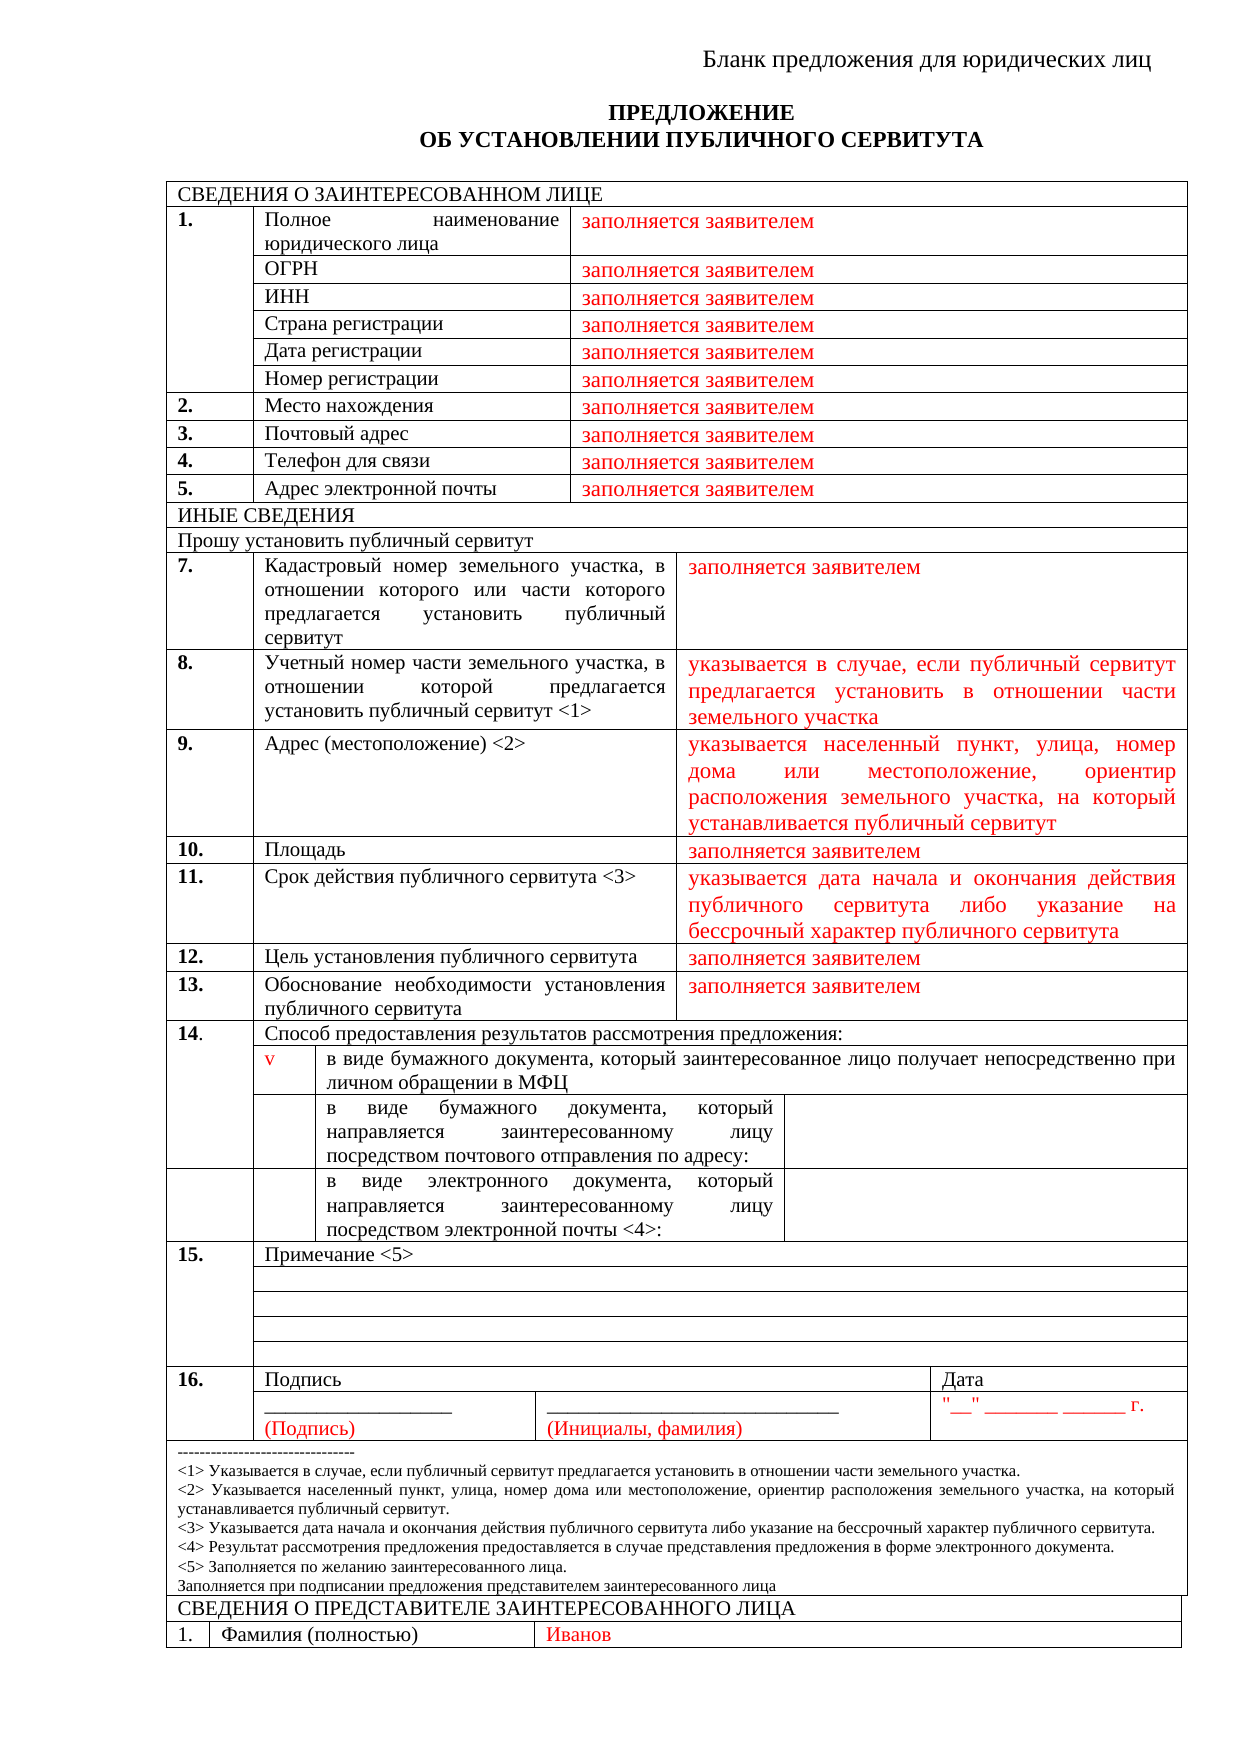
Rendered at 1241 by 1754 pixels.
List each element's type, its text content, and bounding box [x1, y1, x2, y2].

table_cell [167, 1169, 253, 1241]
table_cell 2. [167, 393, 253, 419]
table_cell в виде бумажного документа, который направляется заинтересованному лицу посредством почтового отправления по адресу: [316, 1095, 784, 1167]
table_cell Цель установления публичного сервитута [254, 944, 676, 971]
table_cell 8. [167, 650, 253, 729]
table_cell Площадь [254, 837, 676, 863]
table_cell заполняется заявителем [677, 972, 1187, 1020]
table_cell Примечание <5> [254, 1242, 1187, 1266]
table_cell 5. [167, 475, 253, 502]
table_cell заполняется заявителем [571, 207, 1187, 255]
table_cell ИНН [254, 284, 570, 310]
table_cell ____________________________ (Инициалы, фамилия) [536, 1392, 930, 1440]
table_cell заполняется заявителем [571, 475, 1187, 502]
table_cell 11. [167, 864, 253, 943]
table_cell Учетный номер части земельного участка, в отношении которой предлагается установить публичный сервитут <1> [254, 650, 676, 729]
table_cell __________________ (Подпись) [254, 1392, 535, 1440]
table_cell заполняется заявителем [677, 553, 1187, 649]
table_cell [785, 1169, 1187, 1241]
table_cell Дата [931, 1367, 1187, 1391]
table_cell Адрес электронной почты [254, 475, 570, 502]
table_cell заполняется заявителем [571, 339, 1187, 365]
table_cell v [254, 1046, 315, 1094]
table_cell Место нахождения [254, 393, 570, 419]
table_cell указывается населенный пункт, улица, номер дома или местоположение, ориентир расположения земельного участка, на который устанавливается публичный сервитут [677, 730, 1187, 836]
table_cell -------------------------------- <1> Указывается в случае, если публичный сервитут предлагается установить в отношении части земельного участка. <2> Указывается населенный пункт, улица, номер дома или местоположение, ориентир расположения земельного участка, на который устанавливается публичный сервитут. <3> Указывается дата начала и окончания действия публичного сервитута либо указание на бессрочный характер публичного сервитута. <4> Результат рассмотрения предложения предоставляется в случае представления предложения в форме электронного документа. <5> Заполняется по желанию заинтересованного лица. Заполняется при подписании предложения представителем заинтересованного лица [167, 1441, 1187, 1595]
table_cell 14. [167, 1021, 253, 1167]
table_cell [254, 1267, 1187, 1291]
table_cell ИНЫЕ СВЕДЕНИЯ [167, 503, 1187, 527]
table_cell Срок действия публичного сервитута <3> [254, 864, 676, 943]
table_cell Номер регистрации [254, 366, 570, 392]
table_cell 4. [167, 448, 253, 474]
table_cell Страна регистрации [254, 311, 570, 337]
table_header СВЕДЕНИЯ О ЗАИНТЕРЕСОВАННОМ ЛИЦЕ [167, 182, 1187, 206]
table_cell 9. [167, 730, 253, 836]
table_cell заполняется заявителем [677, 837, 1187, 863]
table_cell заполняется заявителем [571, 421, 1187, 447]
table_cell Полное наименование юридического лица [254, 207, 570, 255]
table_cell Дата регистрации [254, 339, 570, 365]
table_cell заполняется заявителем [571, 311, 1187, 337]
table_cell заполняется заявителем [571, 284, 1187, 310]
table_cell заполняется заявителем [571, 393, 1187, 419]
text ПРЕДЛОЖЕНИЕ [177, 99, 1152, 126]
table_cell Кадастровый номер земельного участка, в отношении которого или части которого предлагается установить публичный сервитут [254, 553, 676, 649]
table_cell Способ предоставления результатов рассмотрения предложения: [254, 1021, 1187, 1045]
table_cell Фамилия (полностью) [210, 1622, 534, 1647]
table_cell Телефон для связи [254, 448, 570, 474]
table_cell заполняется заявителем [571, 366, 1187, 392]
table_cell 1. [167, 207, 253, 392]
table_cell 16. [167, 1367, 253, 1440]
table_cell 13. [167, 972, 253, 1020]
table_cell 3. [167, 421, 253, 447]
table_cell в виде бумажного документа, который заинтересованное лицо получает непосредственно при личном обращении в МФЦ [316, 1046, 1187, 1094]
table_cell 15. [167, 1242, 253, 1366]
table_cell [254, 1095, 315, 1167]
table_cell 7. [167, 553, 253, 649]
table_cell указывается дата начала и окончания действия публичного сервитута либо указание на бессрочный характер публичного сервитута [677, 864, 1187, 943]
table_cell Адрес (местоположение) <2> [254, 730, 676, 836]
table_cell Прошу установить публичный сервитут [167, 528, 1187, 552]
text Бланк предложения для юридических лиц [177, 44, 1152, 73]
table_cell заполняется заявителем [677, 944, 1187, 971]
table_cell [785, 1095, 1187, 1167]
table_cell 10. [167, 837, 253, 863]
table_cell "__" _______ ______ г. [931, 1392, 1187, 1440]
table_cell [254, 1317, 1187, 1341]
table_cell ОГРН [254, 256, 570, 283]
table_cell 12. [167, 944, 253, 971]
table_cell [254, 1342, 1187, 1366]
table_cell в виде электронного документа, который направляется заинтересованному лицу посредством электронной почты <4>: [316, 1169, 784, 1241]
table_cell [254, 1292, 1187, 1316]
text ОБ УСТАНОВЛЕНИИ ПУБЛИЧНОГО СЕРВИТУТА [177, 126, 1152, 152]
table_cell 1. [167, 1622, 209, 1647]
table_cell указывается в случае, если публичный сервитут предлагается установить в отношении части земельного участка [677, 650, 1187, 729]
table_cell [254, 1169, 315, 1241]
table_cell СВЕДЕНИЯ О ПРЕДСТАВИТЕЛЕ ЗАИНТЕРЕСОВАННОГО ЛИЦА [167, 1596, 1181, 1621]
table_cell Иванов [535, 1622, 1181, 1647]
table_cell Подпись [254, 1367, 930, 1391]
table_cell Обоснование необходимости установления публичного сервитута [254, 972, 676, 1020]
table_cell заполняется заявителем [571, 448, 1187, 474]
table_cell заполняется заявителем [571, 256, 1187, 283]
table_cell Почтовый адрес [254, 421, 570, 447]
